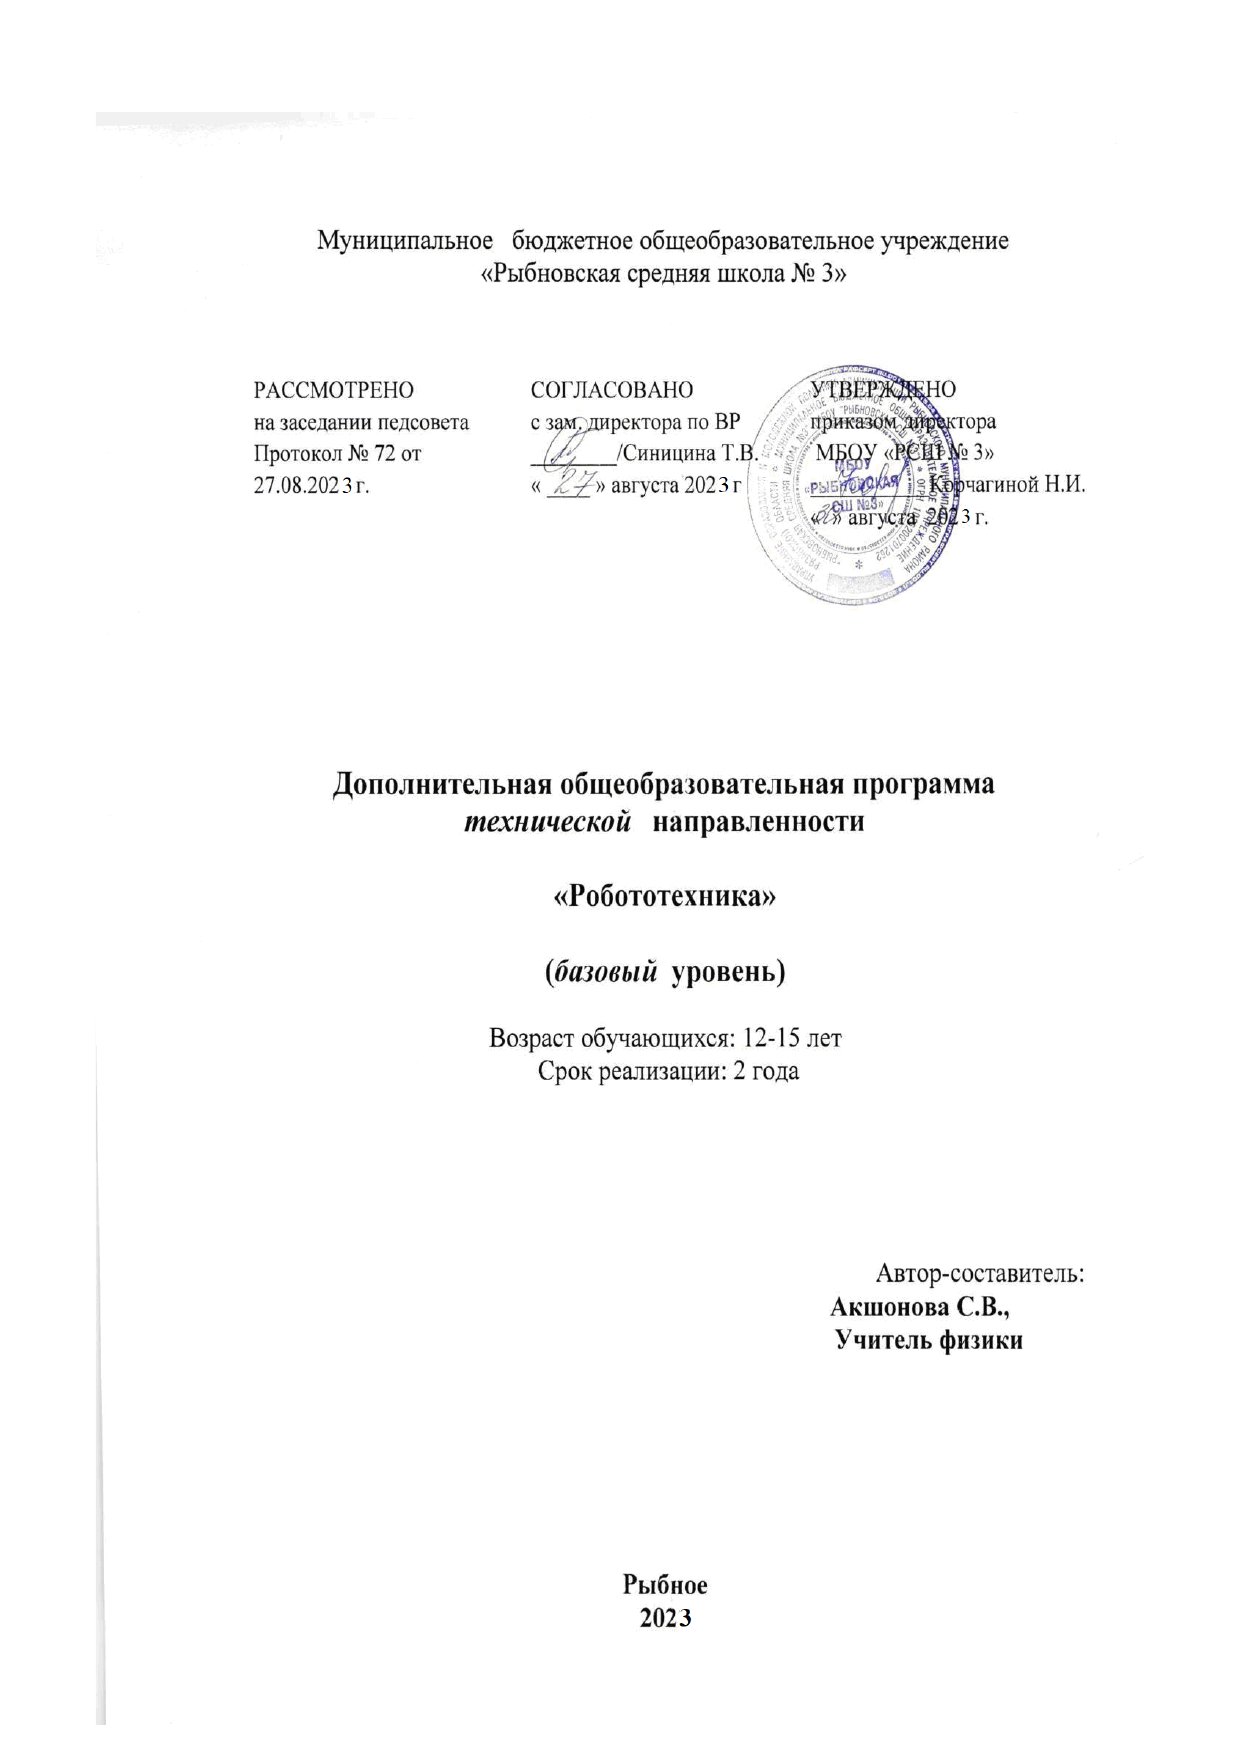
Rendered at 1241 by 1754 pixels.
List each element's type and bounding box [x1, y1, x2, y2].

picture [95, 112, 1185, 1725]
